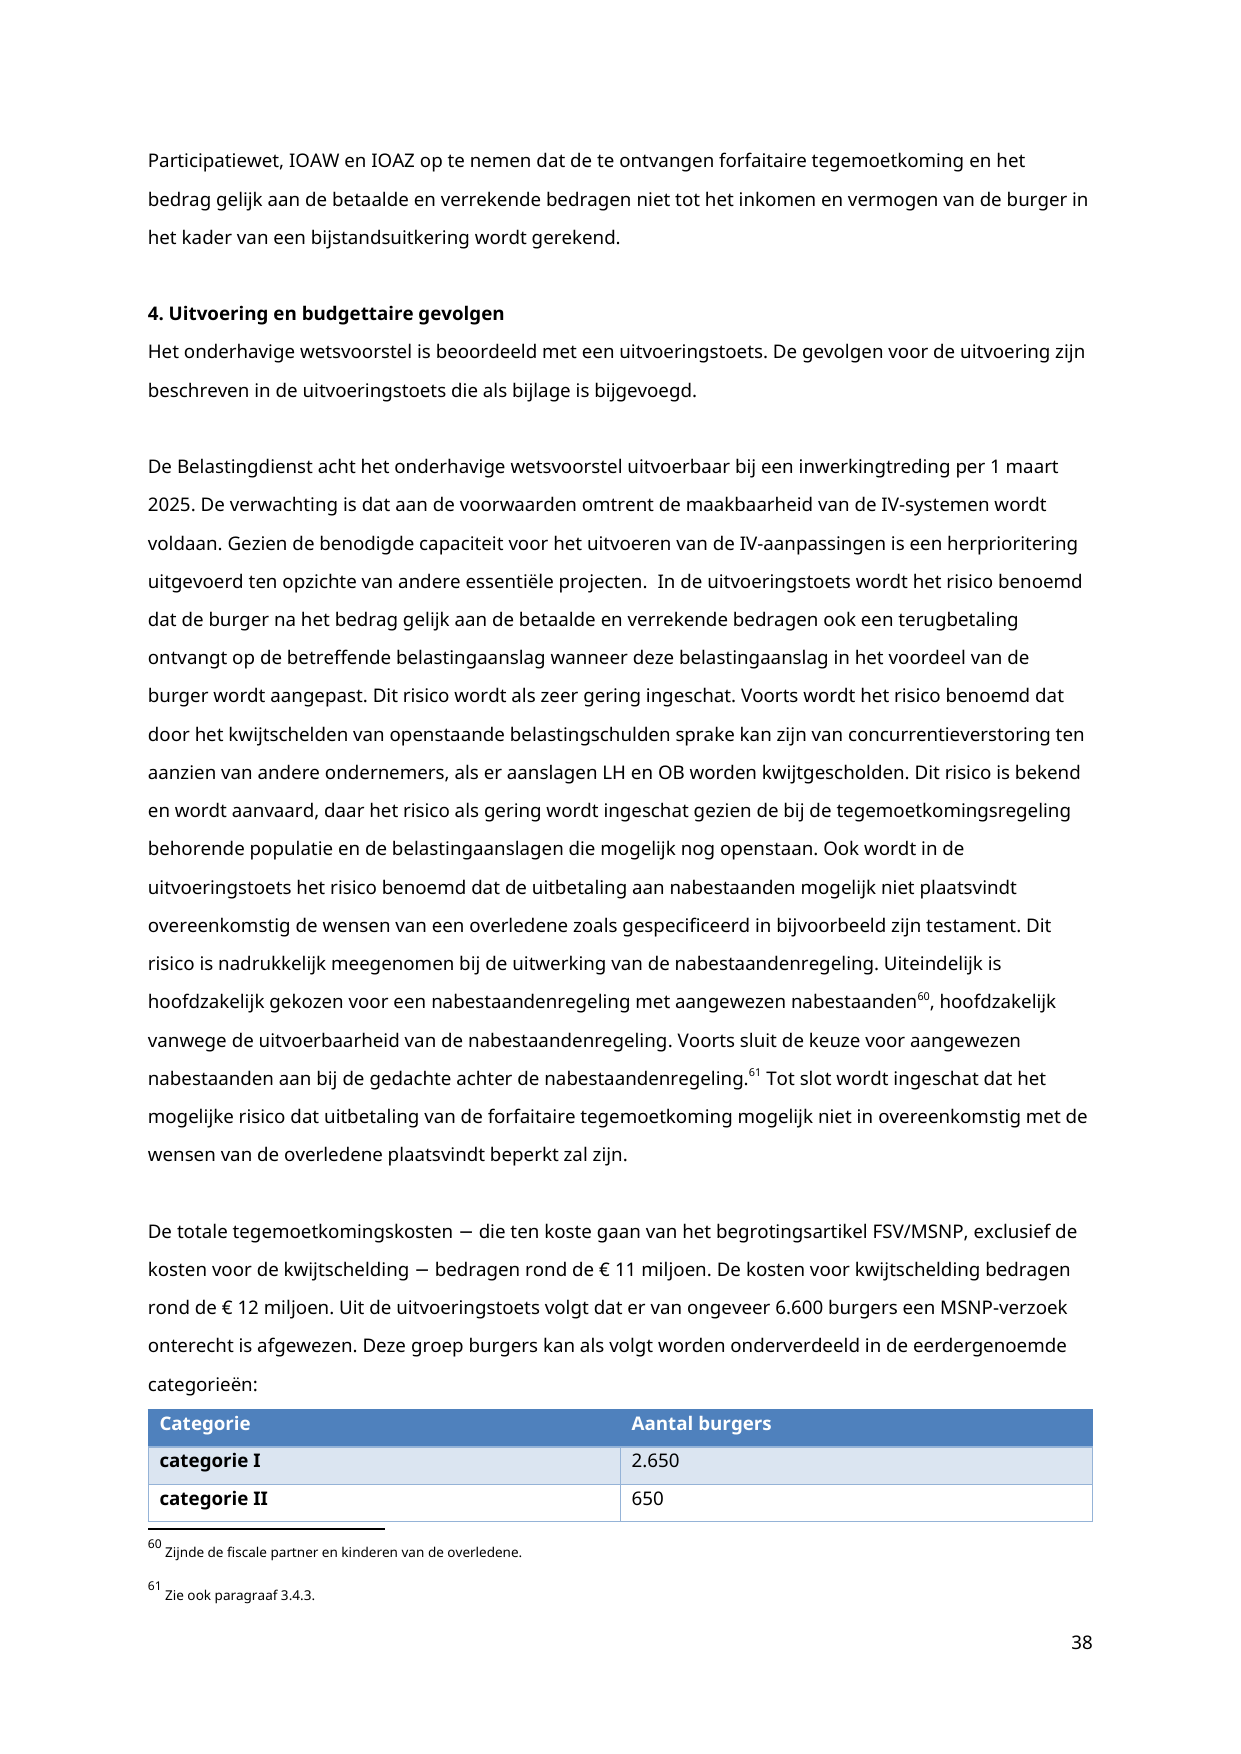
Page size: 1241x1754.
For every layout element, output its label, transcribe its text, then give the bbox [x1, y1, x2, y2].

table_cell 2.650 [621, 1448, 1092, 1484]
table_cell categorie II [149, 1485, 620, 1521]
table_header Categorie [149, 1410, 620, 1446]
text De totale tegemoetkomingskosten − die ten koste gaan van het begrotingsartikel FSV/MSNP, exclusief de kosten voor de kwijtschelding − bedragen rond de € 11 miljoen. De kosten voor kwijtschelding bedragen rond de € 12 miljoen. Uit de uitvoeringstoets volgt dat er van ongeveer 6.600 burgers een MSNP-verzoek onterecht is afgewezen. Deze groep burgers kan als volgt worden onderverdeeld in de eerdergenoemde categorieën: [148, 1218, 1093, 1396]
text Het onderhavige wetsvoorstel is beoordeeld met een uitvoeringstoets. De gevolgen voor de uitvoering zijn beschreven in de uitvoeringstoets die als bijlage is bijgevoegd. [148, 339, 1093, 402]
text 4. Uitvoering en budgettaire gevolgen [148, 301, 1093, 326]
text De Belastingdienst acht het onderhavige wetsvoorstel uitvoerbaar bij een inwerkingtreding per 1 maart 2025. De verwachting is dat aan de voorwaarden omtrent de maakbaarheid van de IV-systemen wordt voldaan. Gezien de benodigde capaciteit voor het uitvoeren van de IV-aanpassingen is een herprioritering uitgevoerd ten opzichte van andere essentiële projecten. In de uitvoeringstoets wordt het risico benoemd dat de burger na het bedrag gelijk aan de betaalde en verrekende bedragen ook een terugbetaling ontvangt op de betreffende belastingaanslag wanneer deze belastingaanslag in het voordeel van de burger wordt aangepast. Dit risico wordt als zeer gering ingeschat. Voorts wordt het risico benoemd dat door het kwijtschelden van openstaande belastingschulden sprake kan zijn van concurrentieverstoring ten aanzien van andere ondernemers, als er aanslagen LH en OB worden kwijtgescholden. Dit risico is bekend en wordt aanvaard, daar het risico als gering wordt ingeschat gezien de bij de tegemoetkomingsregeling behorende populatie en de belastingaanslagen die mogelijk nog openstaan. Ook wordt in de uitvoeringstoets het risico benoemd dat de uitbetaling aan nabestaanden mogelijk niet plaatsvindt overeenkomstig de wensen van een overledene zoals gespecificeerd in bijvoorbeeld zijn testament. Dit risico is nadrukkelijk meegenomen bij de uitwerking van de nabestaandenregeling. Uiteindelijk is hoofdzakelijk gekozen voor een nabestaandenregeling met aangewezen nabestaanden, hoofdzakelijk vanwege de uitvoerbaarheid van de nabestaandenregeling. Voorts sluit de keuze voor aangewezen nabestaanden aan bij de gedachte achter de nabestaandenregeling. Tot slot wordt ingeschat dat het mogelijke risico dat uitbetaling van de forfaitaire tegemoetkoming mogelijk niet in overeenkomstig met de wensen van de overledene plaatsvindt beperkt zal zijn. [148, 453, 1093, 1167]
table_header Aantal burgers [621, 1410, 1092, 1446]
table_cell categorie I [149, 1448, 620, 1484]
table_cell 650 [621, 1485, 1092, 1521]
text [148, 148, 1093, 249]
